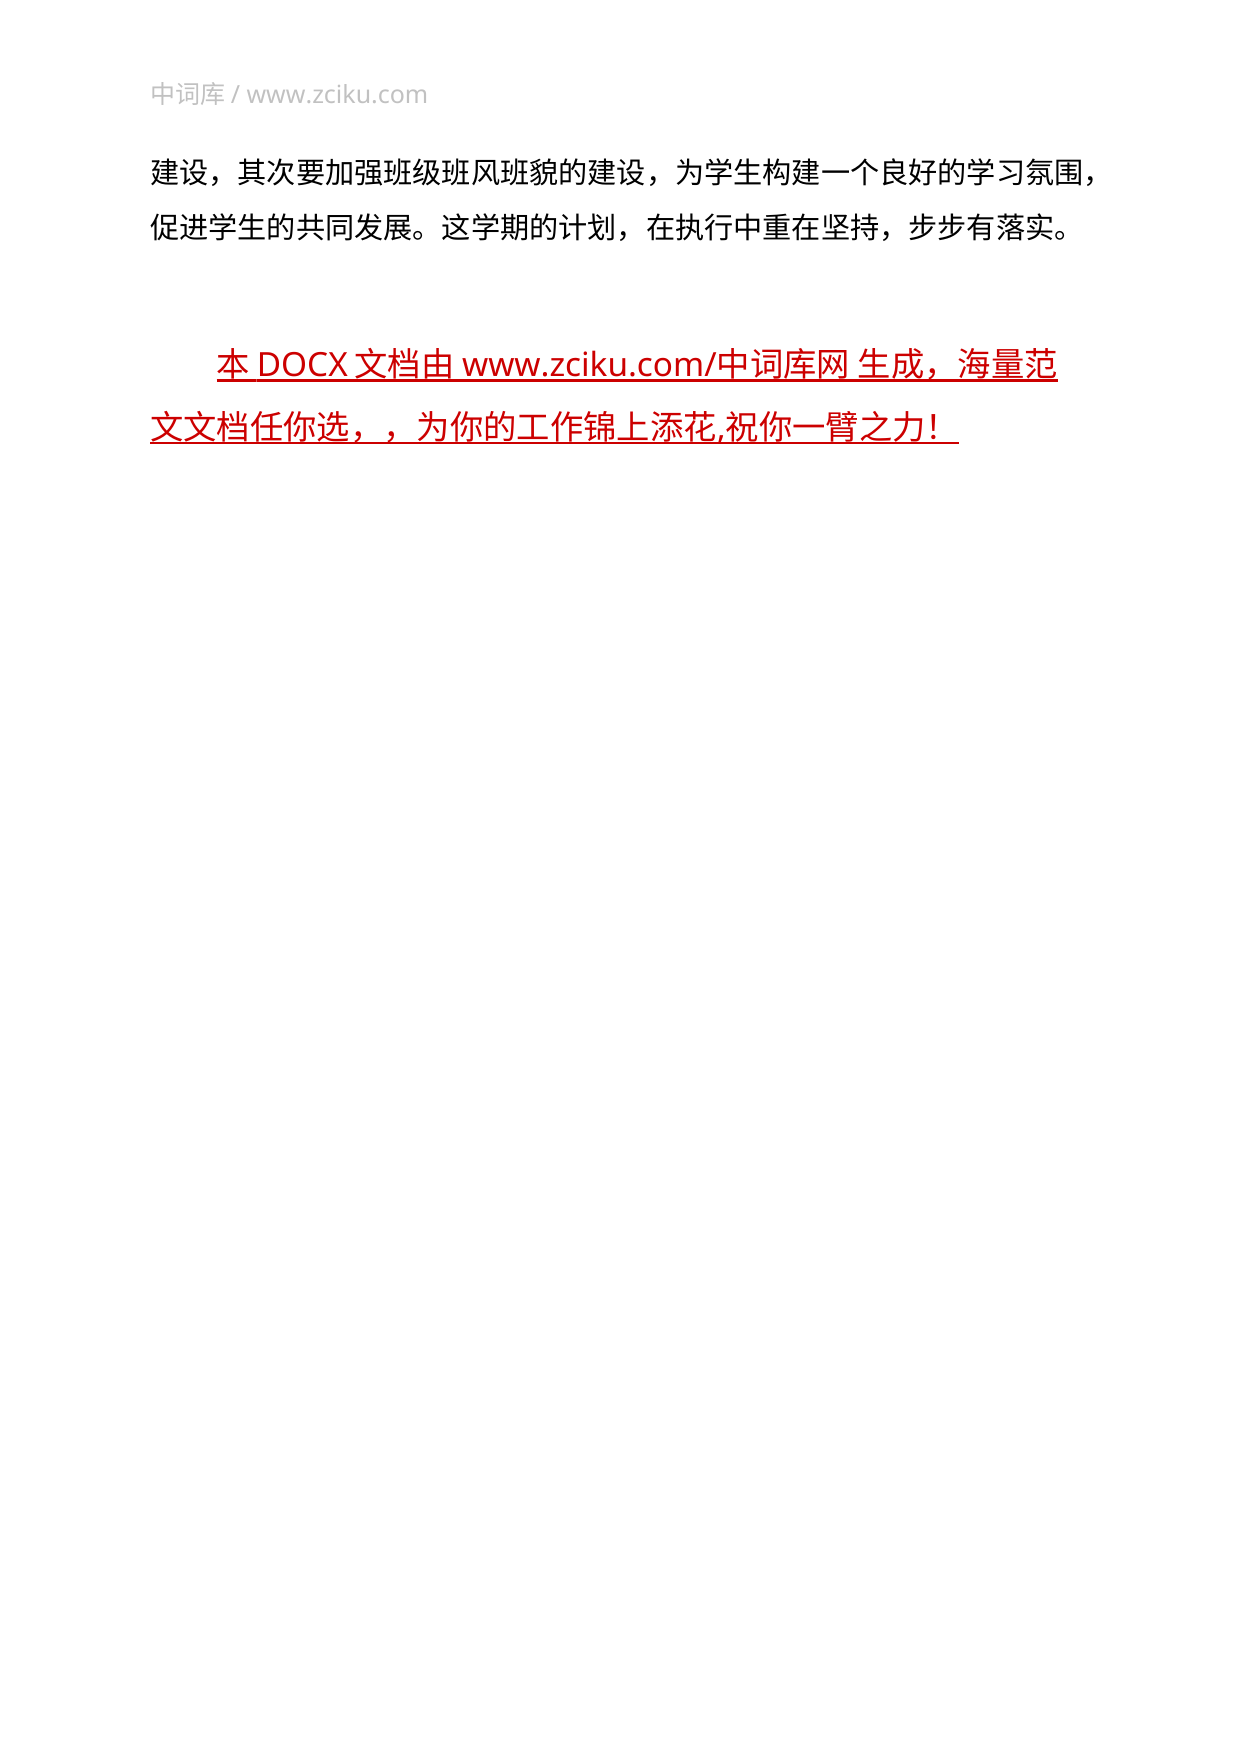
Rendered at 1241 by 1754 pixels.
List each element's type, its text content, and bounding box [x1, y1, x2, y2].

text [150, 150, 1090, 247]
text 本DOCX文档由 www.zciku.com/中词库网 生成，海量范文文档任你选，，为你的工作锦上添花,祝你一臂之力！ [150, 338, 1090, 449]
